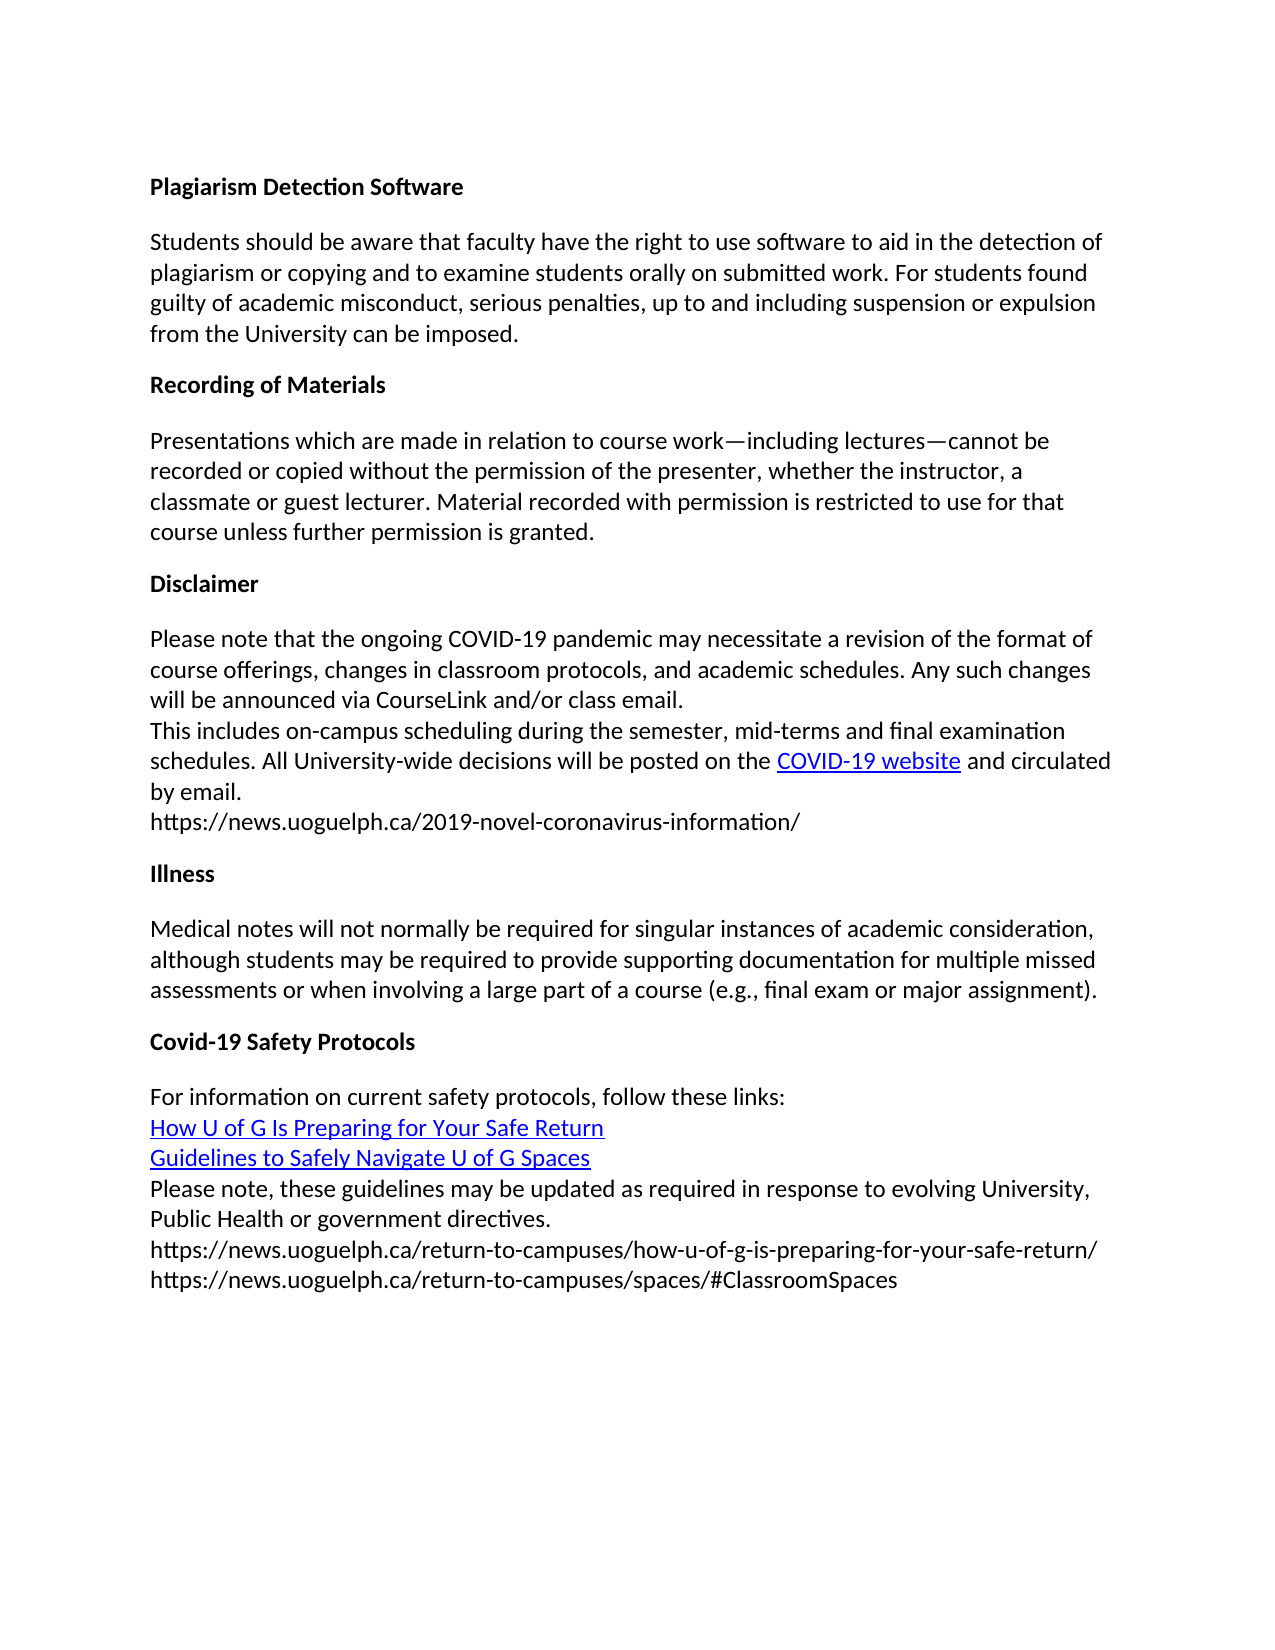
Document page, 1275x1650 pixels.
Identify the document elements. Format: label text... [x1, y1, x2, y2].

text https://news.uoguelph.ca/return-to-campuses/spaces/#ClassroomSpaces [150, 1264, 1125, 1295]
text How U of G Is Preparing for Your Safe Return [150, 1112, 1125, 1142]
text https://news.uoguelph.ca/return-to-campuses/how-u-of-g-is-preparing-for-your-safe-return/ [150, 1234, 1125, 1264]
text Guidelines to Safely Navigate U of G Spaces [150, 1142, 1125, 1173]
text Presentations which are made in relation to course work—including lectures—cannot be recorded or copied without the permission of the presenter, whether the instructor, a classmate or guest lecturer. Material recorded with permission is restricted to use for that course unless further permission is granted. [150, 425, 1125, 547]
text Covid-19 Safety Protocols [150, 1026, 1125, 1056]
text This includes on-campus scheduling during the semester, mid-terms and final examination schedules. All University-wide decisions will be posted on the COVID-19 website and circulated by email. [150, 715, 1125, 806]
text Students should be aware that faculty have the right to use software to aid in the detection of plagiarism or copying and to examine students orally on submitted work. For students found guilty of academic misconduct, serious penalties, up to and including suspension or expulsion from the University can be imposed. [150, 226, 1125, 348]
subtitle Recording of Materials [150, 369, 1125, 400]
subtitle Plagiarism Detection Software [150, 171, 1125, 201]
text https://news.uoguelph.ca/2019-novel-coronavirus-information/ [150, 806, 1125, 837]
text Please note, these guidelines may be updated as required in response to evolving University, Public Health or government directives. [150, 1173, 1125, 1234]
text For information on current safety protocols, follow these links: [150, 1081, 1125, 1112]
text Disclaimer [150, 568, 1125, 598]
text Medical notes will not normally be required for singular instances of academic consideration, although students may be required to provide supporting documentation for multiple missed assessments or when involving a large part of a course (e.g., final exam or major assignment). [150, 913, 1125, 1005]
text Illness [150, 858, 1125, 888]
text Please note that the ongoing COVID-19 pandemic may necessitate a revision of the format of course offerings, changes in classroom protocols, and academic schedules. Any such changes will be announced via CourseLink and/or class email. [150, 623, 1125, 715]
